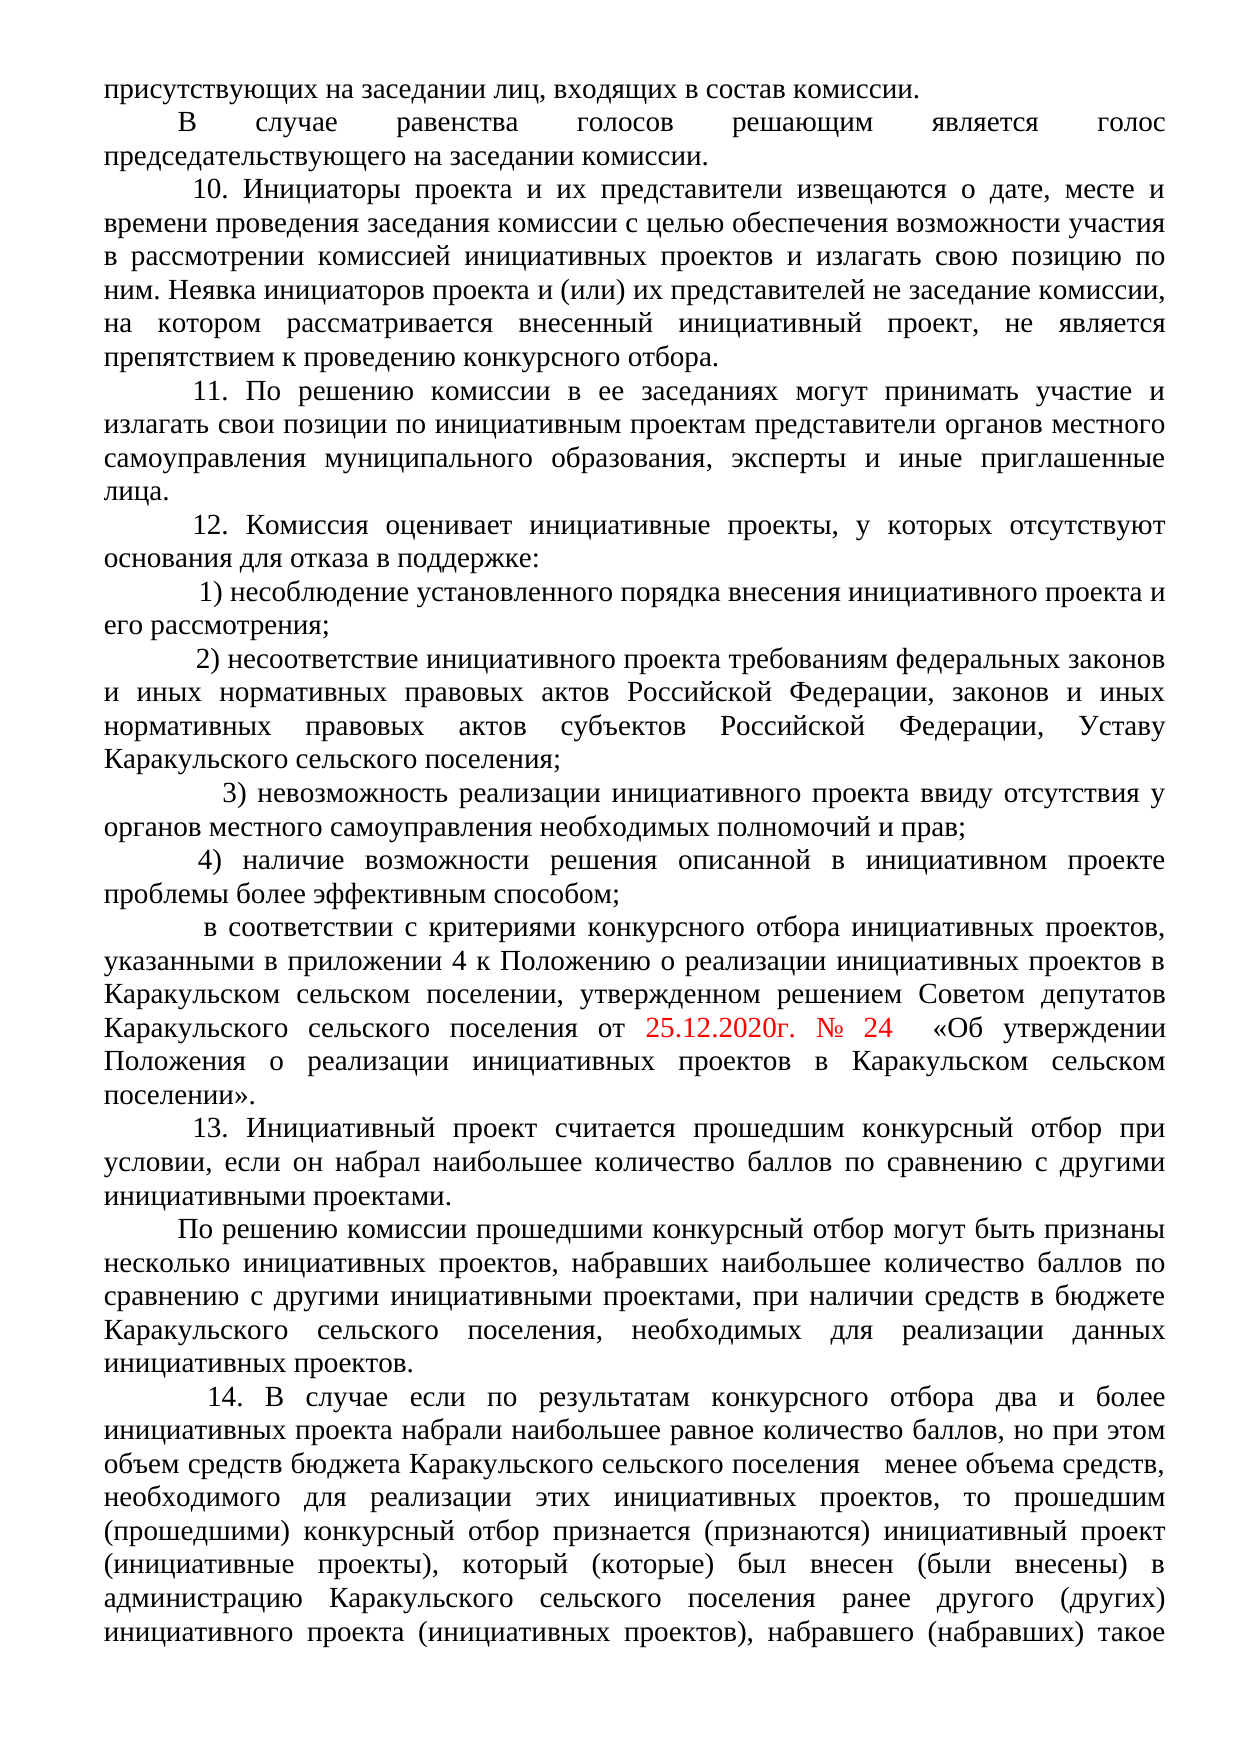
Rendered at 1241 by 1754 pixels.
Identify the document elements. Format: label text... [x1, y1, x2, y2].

text 4) наличие возможности решения описанной в инициативном проекте проблемы более эффективным способом; [103, 842, 1166, 909]
text 1) несоблюдение установленного порядка внесения инициативного проекта и его рассмотрения; [103, 574, 1166, 641]
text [103, 71, 1166, 104]
text 10. Инициаторы проекта и их представители извещаются о дате, месте и времени проведения заседания комиссии с целью обеспечения возможности участия в рассмотрении комиссией инициативных проектов и излагать свою позицию по ним. Неявка инициаторов проекта и (или) их представителей не заседание комиссии, на котором рассматривается внесенный инициативный проект, не является препятствием к проведению конкурсного отбора. [103, 171, 1166, 373]
text 2) несоответствие инициативного проекта требованиям федеральных законов и иных нормативных правовых актов Российской Федерации, законов и иных нормативных правовых актов субъектов Российской Федерации, Уставу Каракульского сельского поселения; [103, 641, 1166, 775]
text В случае равенства голосов решающим является голос председательствующего на заседании комиссии. [103, 104, 1166, 171]
text 3) невозможность реализации инициативного проекта ввиду отсутствия у органов местного самоуправления необходимых полномочий и прав; [103, 775, 1166, 842]
text 11. По решению комиссии в ее заседаниях могут принимать участие и излагать свои позиции по инициативным проектам представители органов местного самоуправления муниципального образования, эксперты и иные приглашенные лица. [103, 373, 1166, 507]
text 13. Инициативный проект считается прошедшим конкурсный отбор при условии, если он набрал наибольшее количество баллов по сравнению с другими инициативными проектами. [103, 1111, 1166, 1211]
text По решению комиссии прошедшими конкурсный отбор могут быть признаны несколько инициативных проектов, набравших наибольшее количество баллов по сравнению с другими инициативными проектами, при наличии средств в бюджете Каракульского сельского поселения, необходимых для реализации данных инициативных проектов. [103, 1211, 1166, 1379]
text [103, 1379, 1166, 1647]
text в соответствии с критериями конкурсного отбора инициативных проектов, указанными в приложении 4 к Положению о реализации инициативных проектов в Каракульском сельском поселении, утвержденном решением Советом депутатов Каракульского сельского поселения от 25.12.2020г. № 24 «Об утверждении Положения о реализации инициативных проектов в Каракульском сельском поселении». [103, 909, 1166, 1111]
text 12. Комиссия оценивает инициативные проекты, у которых отсутствуют основания для отказа в поддержке: [103, 507, 1166, 574]
